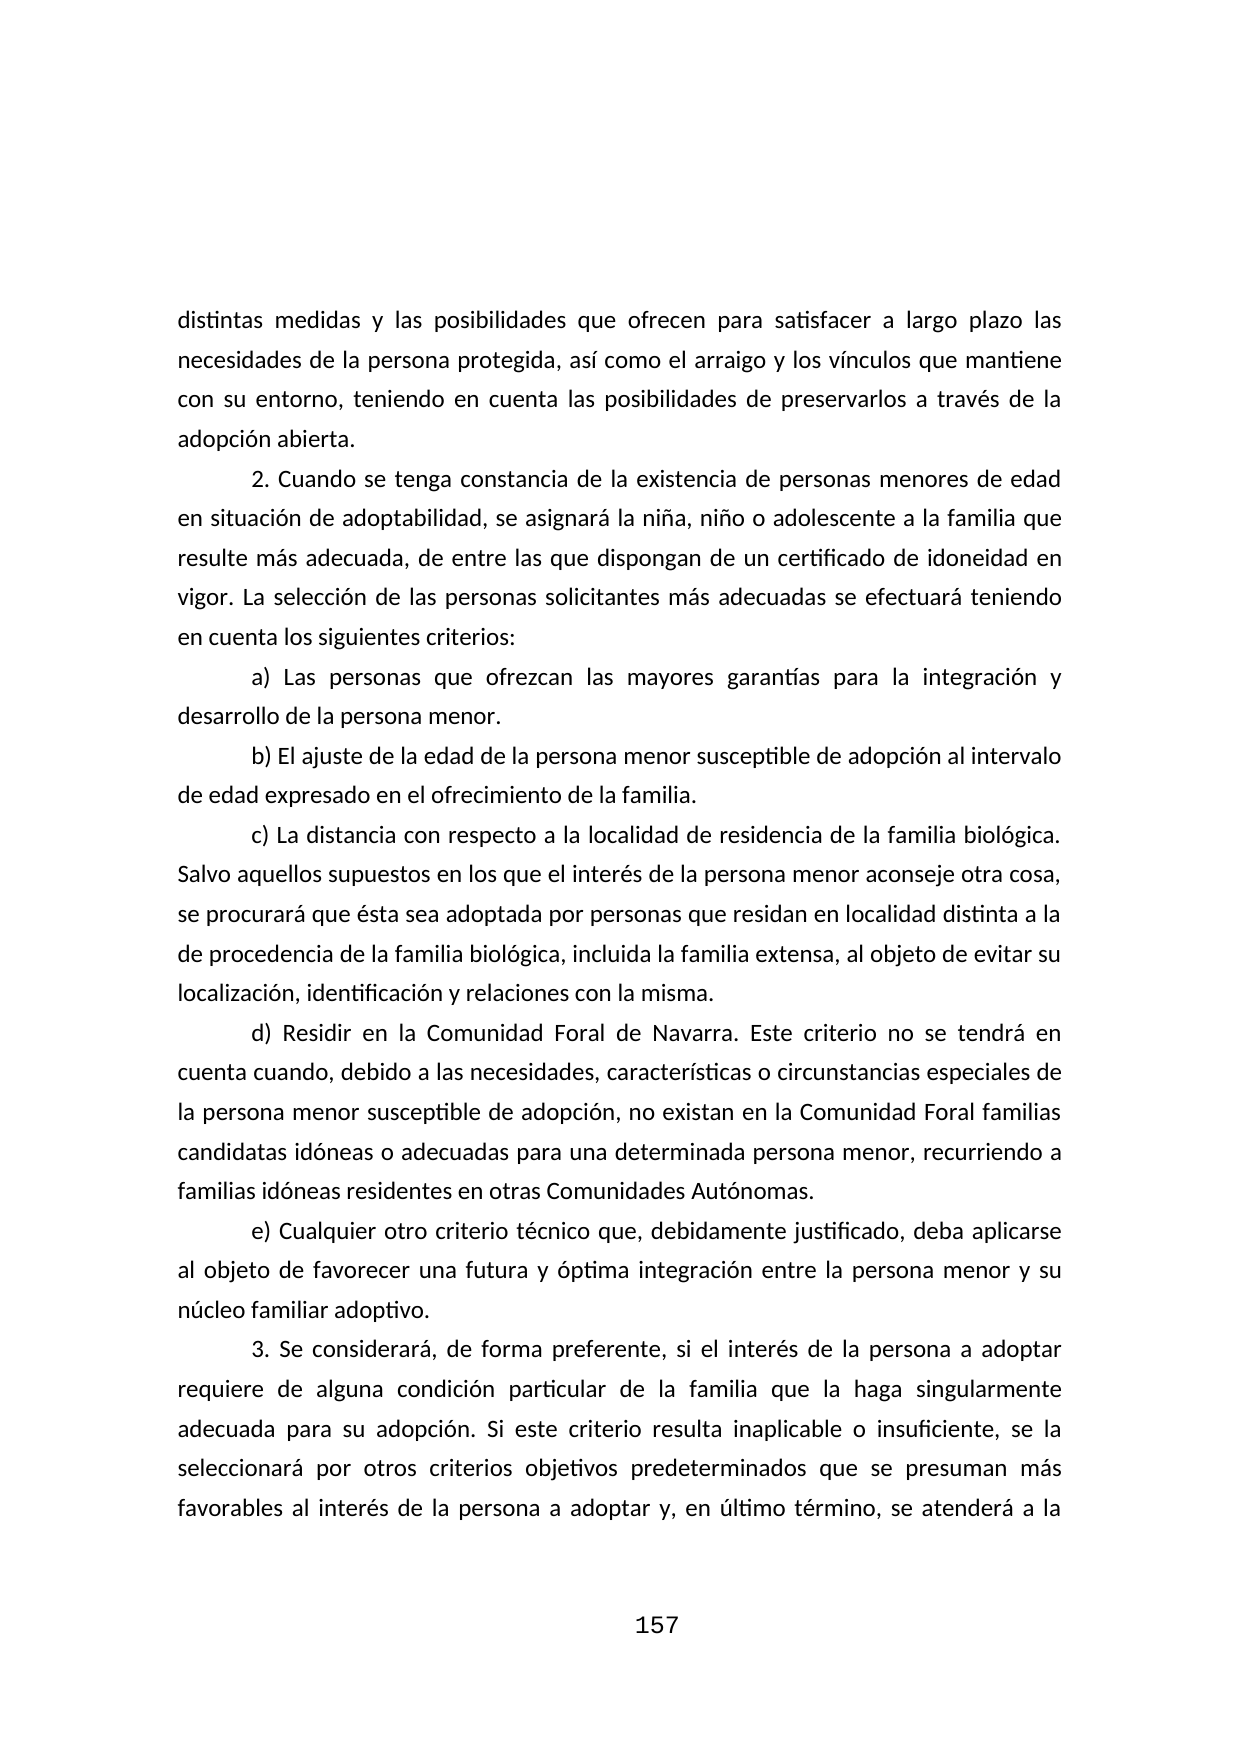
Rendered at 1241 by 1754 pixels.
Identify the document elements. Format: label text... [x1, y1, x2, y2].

text d) Residir en la Comunidad Foral de Navarra. Este criterio no se tendrá en cuenta cuando, debido a las necesidades, características o circunstancias especiales de la persona menor susceptible de adopción, no existan en la Comunidad Foral familias candidatas idóneas o adecuadas para una determinada persona menor, recurriendo a familias idóneas residentes en otras Comunidades Autónomas. [177, 1008, 1063, 1206]
text c) La distancia con respecto a la localidad de residencia de la familia biológica. Salvo aquellos supuestos en los que el interés de la persona menor aconseje otra cosa, se procurará que ésta sea adoptada por personas que residan en localidad distinta a la de procedencia de la familia biológica, incluida la familia extensa, al objeto de evitar su localización, identificación y relaciones con la misma. [177, 810, 1063, 1008]
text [177, 1324, 1063, 1522]
text b) El ajuste de la edad de la persona menor susceptible de adopción al intervalo de edad expresado en el ofrecimiento de la familia. [177, 731, 1063, 810]
text e) Cualquier otro criterio técnico que, debidamente justificado, deba aplicarse al objeto de favorecer una futura y óptima integración entre la persona menor y su núcleo familiar adoptivo. [177, 1206, 1063, 1324]
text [177, 295, 1063, 454]
text a) Las personas que ofrezcan las mayores garantías para la integración y desarrollo de la persona menor. [177, 652, 1063, 731]
text 2. Cuando se tenga constancia de la existencia de personas menores de edad en situación de adoptabilidad, se asignará la niña, niño o adolescente a la familia que resulte más adecuada, de entre las que dispongan de un certificado de idoneidad en vigor. La selección de las personas solicitantes más adecuadas se efectuará teniendo en cuenta los siguientes criterios: [177, 454, 1063, 652]
